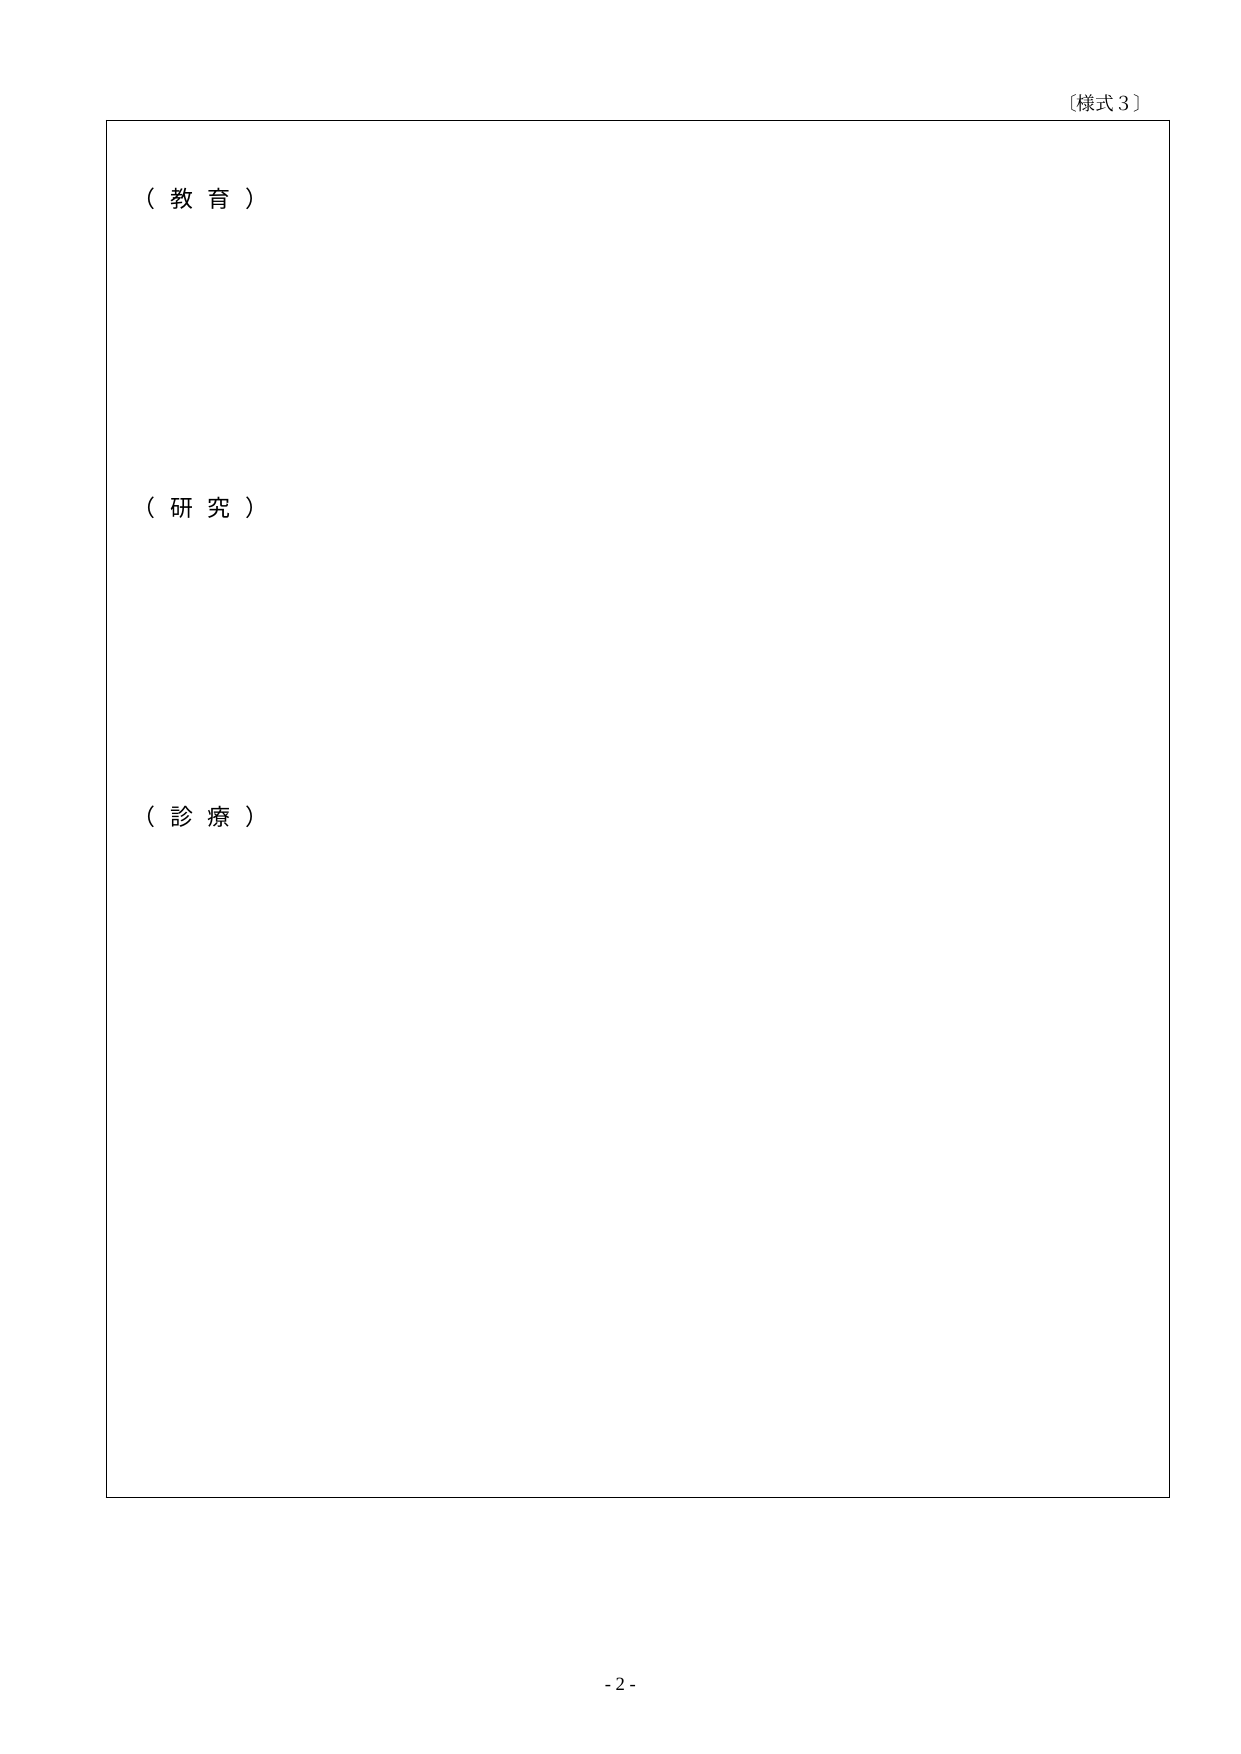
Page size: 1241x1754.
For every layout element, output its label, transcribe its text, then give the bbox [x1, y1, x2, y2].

table_cell （教育） （研究） （診療） [107, 121, 1169, 1497]
